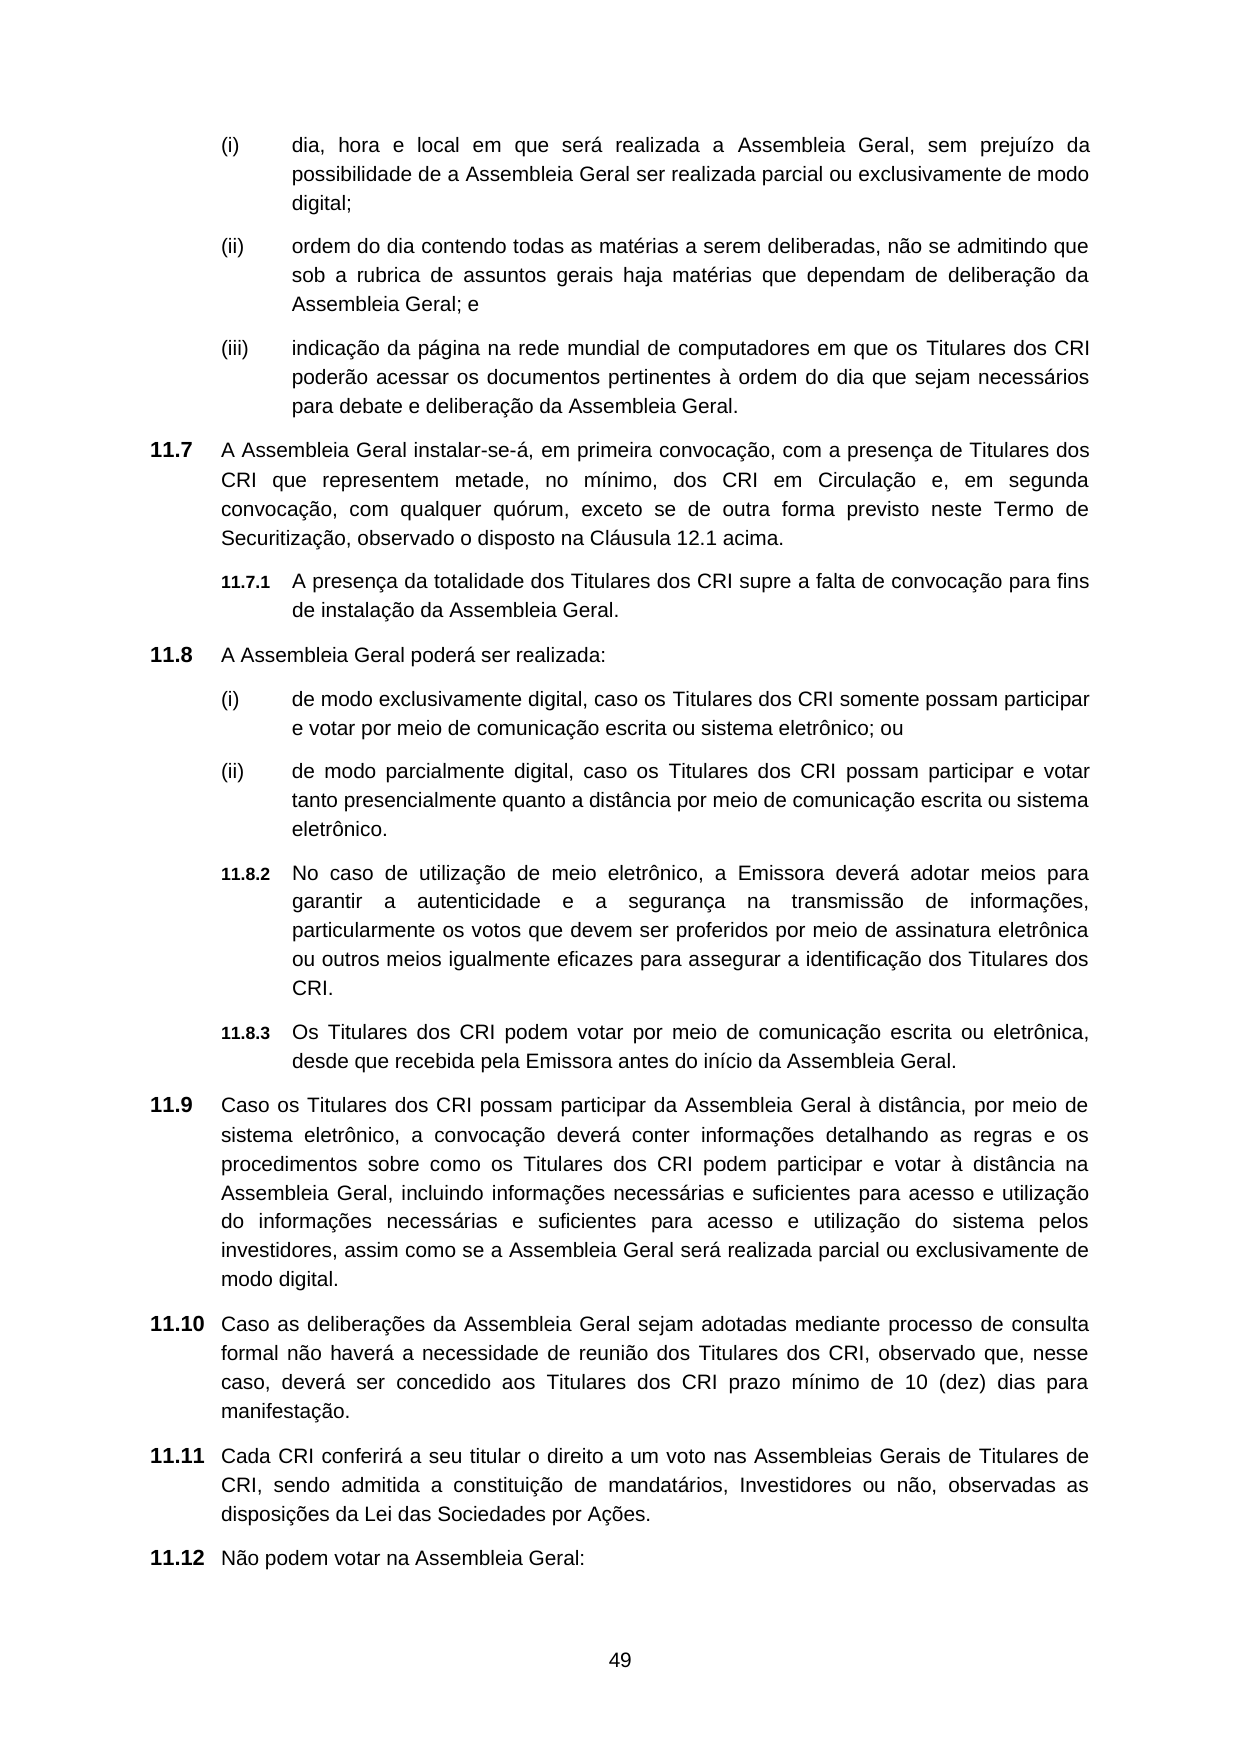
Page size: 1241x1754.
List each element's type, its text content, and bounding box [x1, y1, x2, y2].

text dia, hora e local em que será realizada a Assembleia Geral, sem prejuízo da possibilidade de a Assembleia Geral ser realizada parcial ou exclusivamente de modo digital; [221, 133, 1090, 215]
text A Assembleia Geral poderá ser realizada: [150, 641, 1090, 667]
text No caso de utilização de meio eletrônico, a Emissora deverá adotar meios para garantir a autenticidade e a segurança na transmissão de informações, particularmente os votos que devem ser proferidos por meio de assinatura eletrônica ou outros meios igualmente eficazes para assegurar a identificação dos Titulares dos CRI. [221, 860, 1090, 1000]
text Cada CRI conferirá a seu titular o direito a um voto nas Assembleias Gerais de Titulares de CRI, sendo admitida a constituição de mandatários, Investidores ou não, observadas as disposições da Lei das Sociedades por Ações. [150, 1442, 1090, 1526]
text Não podem votar na Assembleia Geral: [150, 1545, 1090, 1570]
text de modo parcialmente digital, caso os Titulares dos CRI possam participar e votar tanto presencialmente quanto a distância por meio de comunicação escrita ou sistema eletrônico. [221, 759, 1090, 841]
text ordem do dia contendo todas as matérias a serem deliberadas, não se admitindo que sob a rubrica de assuntos gerais haja matérias que dependam de deliberação da Assembleia Geral; e [221, 234, 1090, 316]
text Caso os Titulares dos CRI possam participar da Assembleia Geral à distância, por meio de sistema eletrônico, a convocação deverá conter informações detalhando as regras e os procedimentos sobre como os Titulares dos CRI podem participar e votar à distância na Assembleia Geral, incluindo informações necessárias e suficientes para acesso e utilização do informações necessárias e suficientes para acesso e utilização do sistema pelos investidores, assim como se a Assembleia Geral será realizada parcial ou exclusivamente de modo digital. [150, 1092, 1090, 1291]
text Os Titulares dos CRI podem votar por meio de comunicação escrita ou eletrônica, desde que recebida pela Emissora antes do início da Assembleia Geral. [221, 1020, 1090, 1073]
text Caso as deliberações da Assembleia Geral sejam adotadas mediante processo de consulta formal não haverá a necessidade de reunião dos Titulares dos CRI, observado que, nesse caso, deverá ser concedido aos Titulares dos CRI prazo mínimo de 10 (dez) dias para manifestação. [150, 1311, 1090, 1423]
text A presença da totalidade dos Titulares dos CRI supre a falta de convocação para fins de instalação da Assembleia Geral. [221, 569, 1090, 622]
text de modo exclusivamente digital, caso os Titulares dos CRI somente possam participar e votar por meio de comunicação escrita ou sistema eletrônico; ou [221, 686, 1090, 739]
text indicação da página na rede mundial de computadores em que os Titulares dos CRI poderão acessar os documentos pertinentes à ordem do dia que sejam necessários para debate e deliberação da Assembleia Geral. [221, 336, 1090, 418]
text A Assembleia Geral instalar-se-á, em primeira convocação, com a presença de Titulares dos CRI que representem metade, no mínimo, dos CRI em Circulação e, em segunda convocação, com qualquer quórum, exceto se de outra forma previsto neste Termo de Securitização, observado o disposto na Cláusula 12.1 acima. [150, 437, 1090, 549]
